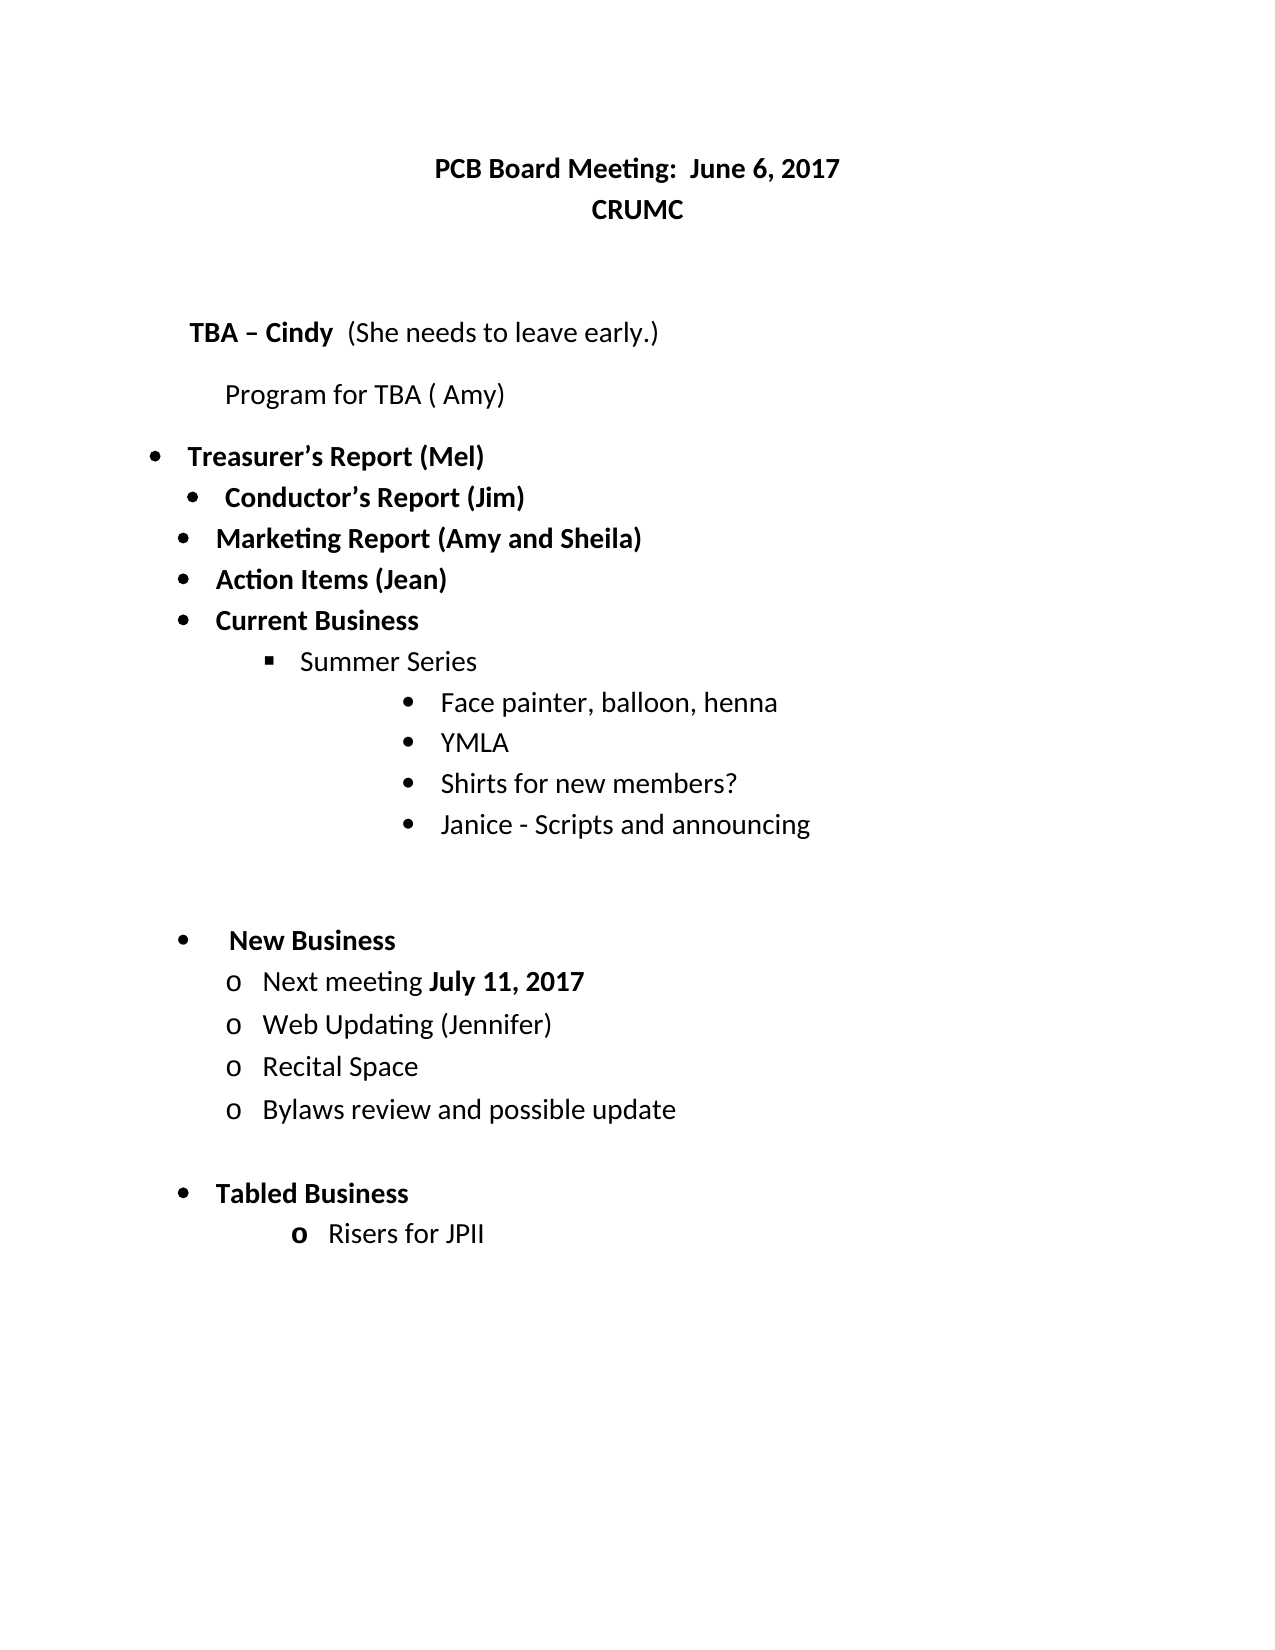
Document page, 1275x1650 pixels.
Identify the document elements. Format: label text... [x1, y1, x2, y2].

text TBA – Cindy (She needs to leave early.) [150, 314, 1125, 350]
list Next meeting July 11, 2017 [225, 963, 1125, 1000]
list New Business [178, 922, 1125, 958]
text Program for TBA ( Amy) [150, 376, 1125, 412]
list Conductor’s Report (Jim) [187, 479, 1125, 514]
list Marketing Report (Amy and Sheila) [178, 520, 1125, 556]
list Tabled Business [178, 1175, 1125, 1210]
list Bylaws review and possible update [225, 1091, 1125, 1128]
list Current Business [178, 602, 1125, 637]
list Summer Series [262, 643, 1125, 678]
list Shirts for new members? [403, 766, 1125, 801]
list Face painter, balloon, henna [403, 684, 1125, 719]
list Web Updating (Jennifer) [225, 1006, 1125, 1043]
list Recital Space [225, 1048, 1125, 1086]
list Janice - Scripts and announcing [403, 806, 1125, 842]
list Treasurer’s Report (Mel) [150, 438, 1125, 474]
text PCB Board Meeting: June 6, 2017 [150, 150, 1125, 186]
list Risers for JPII [291, 1216, 1125, 1253]
list Action Items (Jean) [178, 561, 1125, 596]
text CRUMC [150, 191, 1125, 227]
list YMLA [403, 724, 1125, 760]
